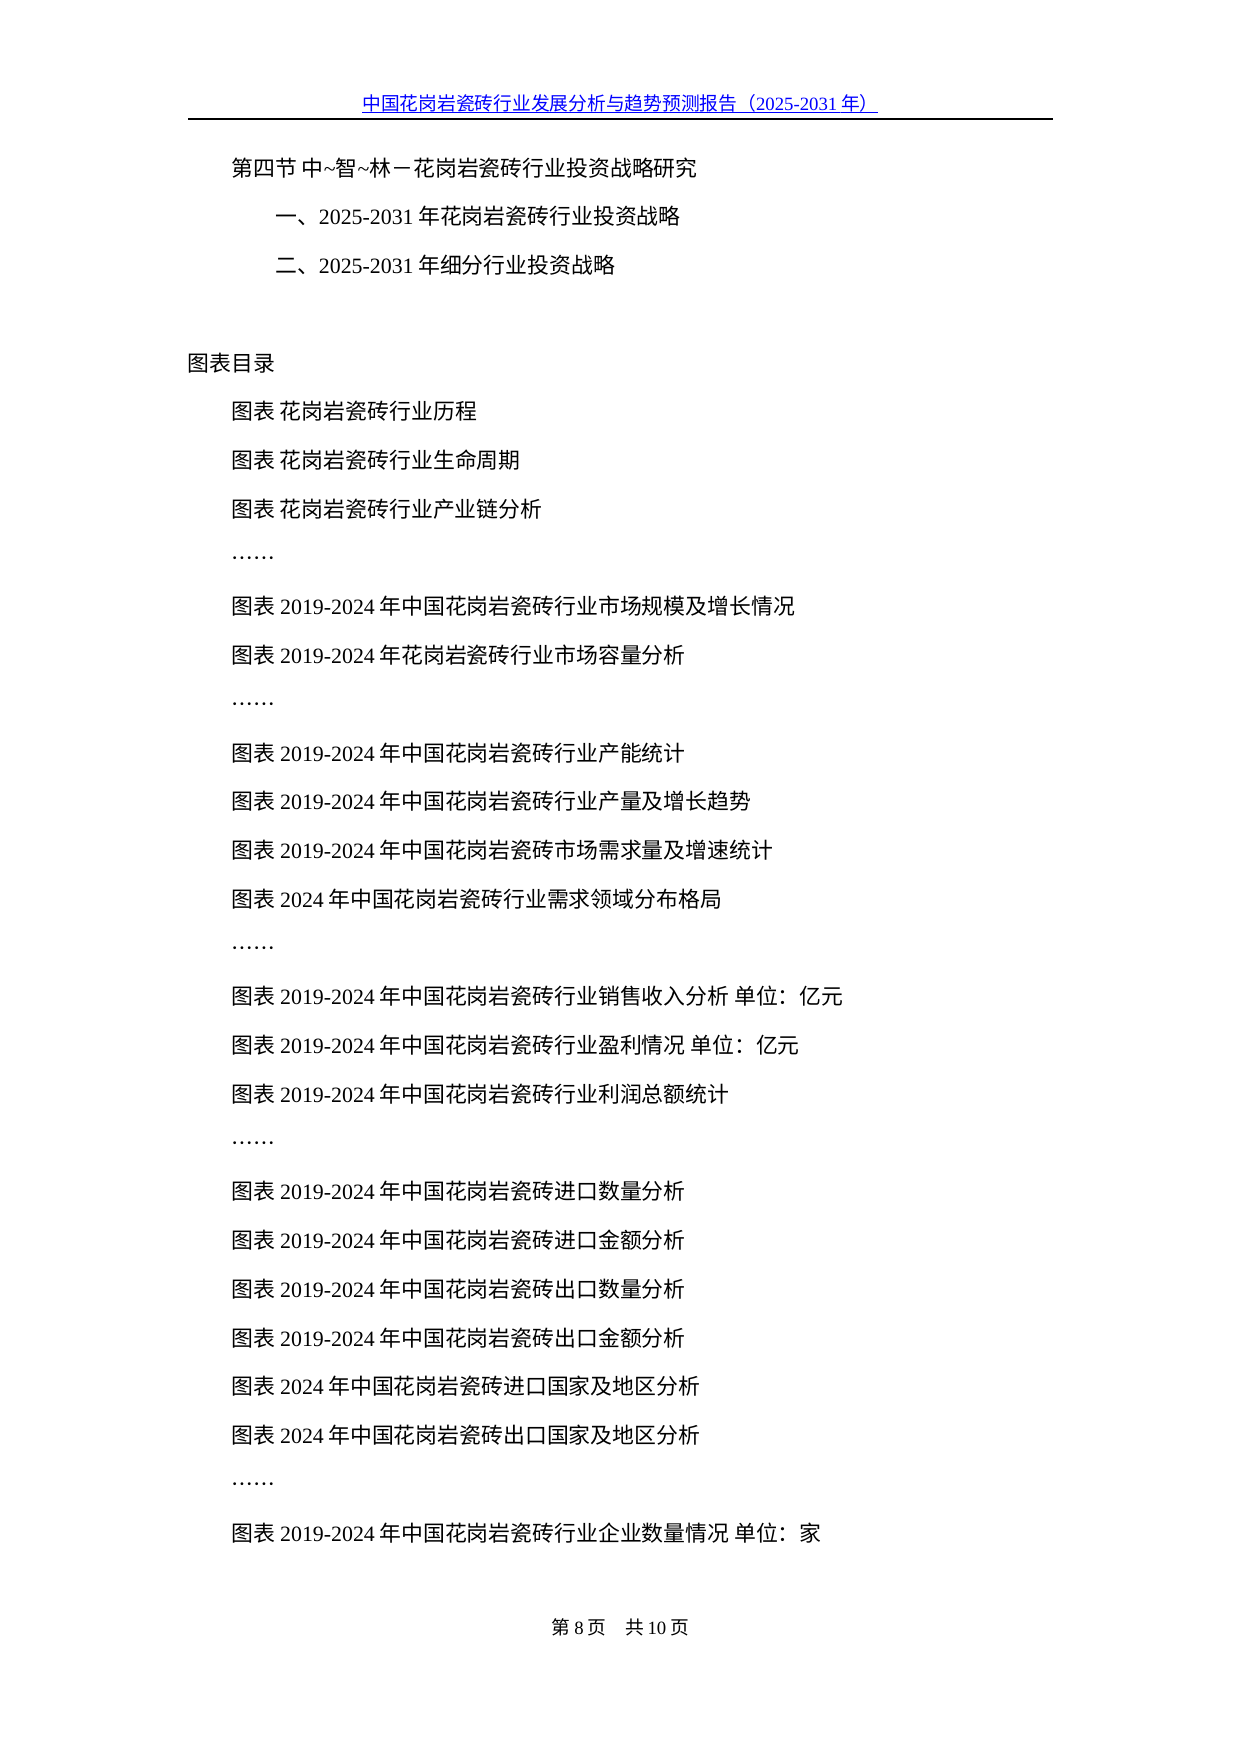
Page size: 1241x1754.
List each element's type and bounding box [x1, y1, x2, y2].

text [187, 150, 1053, 1548]
